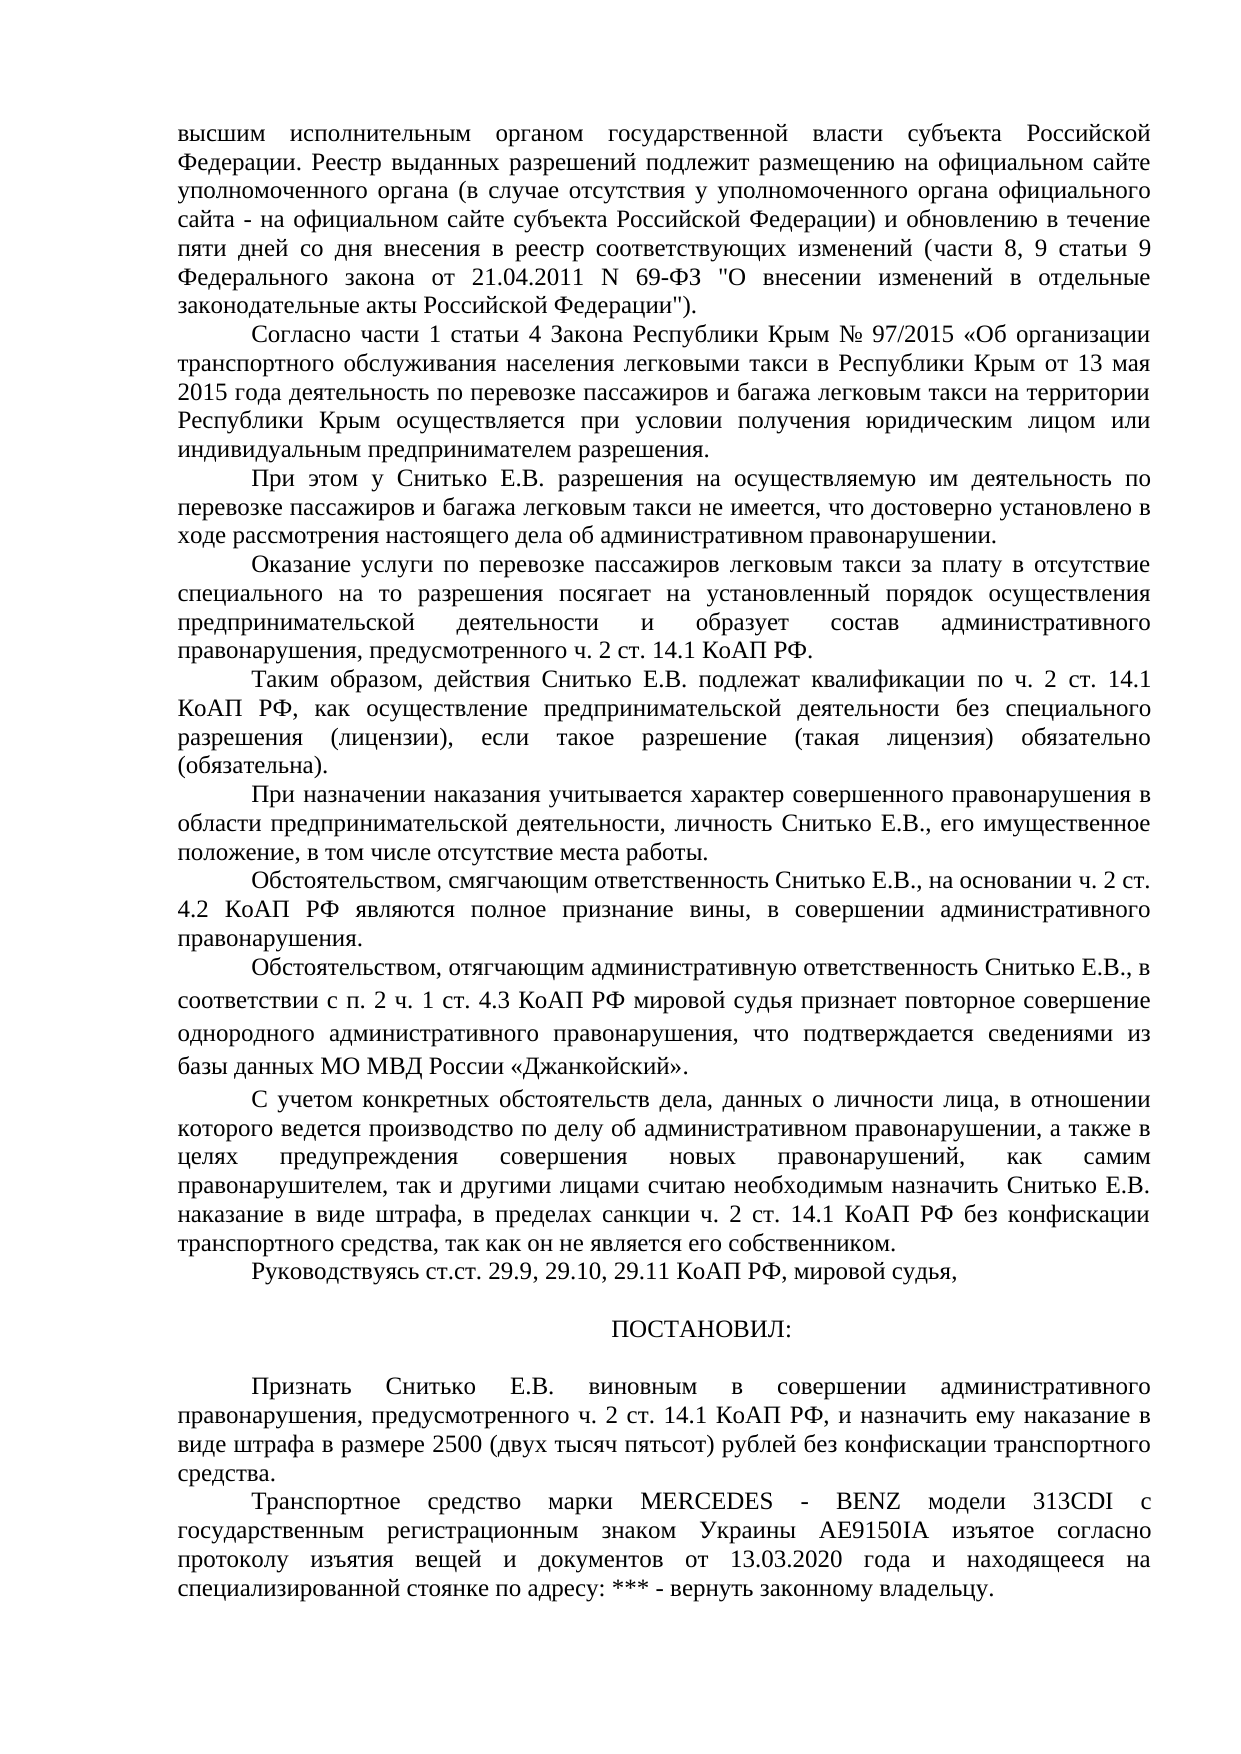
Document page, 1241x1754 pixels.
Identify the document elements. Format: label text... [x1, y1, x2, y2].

text Обстоятельством, смягчающим ответственность Снитько Е.В., на основании ч. 2 ст. 4.2 КоАП РФ являются полное признание вины, в совершении административного правонарушения. [177, 866, 1152, 952]
text При назначении наказания учитывается характер совершенного правонарушения в области предпринимательской деятельности, личность Снитько Е.В., его имущественное положение, в том числе отсутствие места работы. [177, 779, 1152, 866]
text С учетом конкретных обстоятельств дела, данных о личности лица, в отношении которого ведется производство по делу об административном правонарушении, а также в целях предупреждения совершения новых правонарушений, как самим правонарушителем, так и другими лицами считаю необходимым назначить Снитько Е.В. наказание в виде штрафа, в пределах санкции ч. 2 ст. 14.1 КоАП РФ без конфискации транспортного средства, так как он не является его собственником. [177, 1084, 1152, 1256]
text При этом у Снитько Е.В. разрешения на осуществляемую им деятельность по перевозке пассажиров и багажа легковым такси не имеется, что достоверно установлено в ходе рассмотрения настоящего дела об административном правонарушении. [177, 463, 1152, 549]
text Таким образом, действия Снитько Е.В. подлежат квалификации по ч. 2 ст. 14.1 КоАП РФ, как осуществление предпринимательской деятельности без специального разрешения (лицензии), если такое разрешение (такая лицензия) обязательно (обязательна). [177, 664, 1152, 779]
text Оказание услуги по перевозке пассажиров легковым такси за плату в отсутствие специального на то разрешения посягает на установленный порядок осуществления предпринимательской деятельности и образует состав административного правонарушения, предусмотренного ч. 2 ст. 14.1 КоАП РФ. [177, 549, 1152, 664]
text Согласно части 1 статьи 4 Закона Республики Крым № 97/2015 «Об организации транспортного обслуживания населения легковыми такси в Республики Крым от 13 мая 2015 года деятельность по перевозке пассажиров и багажа легковым такси на территории Республики Крым осуществляется при условии получения юридическим лицом или индивидуальным предпринимателем разрешения. [177, 319, 1152, 463]
text ПОСТАНОВИЛ: [177, 1314, 1152, 1343]
text Обстоятельством, отягчающим административную ответственность Снитько Е.В., в соответствии с п. 2 ч. 1 ст. 4.3 КоАП РФ мировой судья признает повторное совершение однородного административного правонарушения, что подтверждается сведениями из базы данных МО МВД России «Джанкойский». [177, 952, 1152, 1080]
text Руководствуясь ст.ст. 29.9, 29.10, 29.11 КоАП РФ, мировой судья, [177, 1256, 1152, 1285]
text Признать Снитько Е.В. виновным в совершении административного правонарушения, предусмотренного ч. 2 ст. 14.1 КоАП РФ, и назначить ему наказание в виде штрафа в размере 2500 (двух тысяч пятьсот) рублей без конфискации транспортного средства. [177, 1371, 1152, 1486]
text Транспортное средство марки MERCEDES - BENZ модели 313CDI с государственным регистрационным знаком Украины АЕ9150IА изъятое согласно протоколу изъятия вещей и документов от 13.03.2020 года и находящееся на специализированной стоянке по адресу: *** - вернуть законному владельцу. [177, 1486, 1152, 1601]
